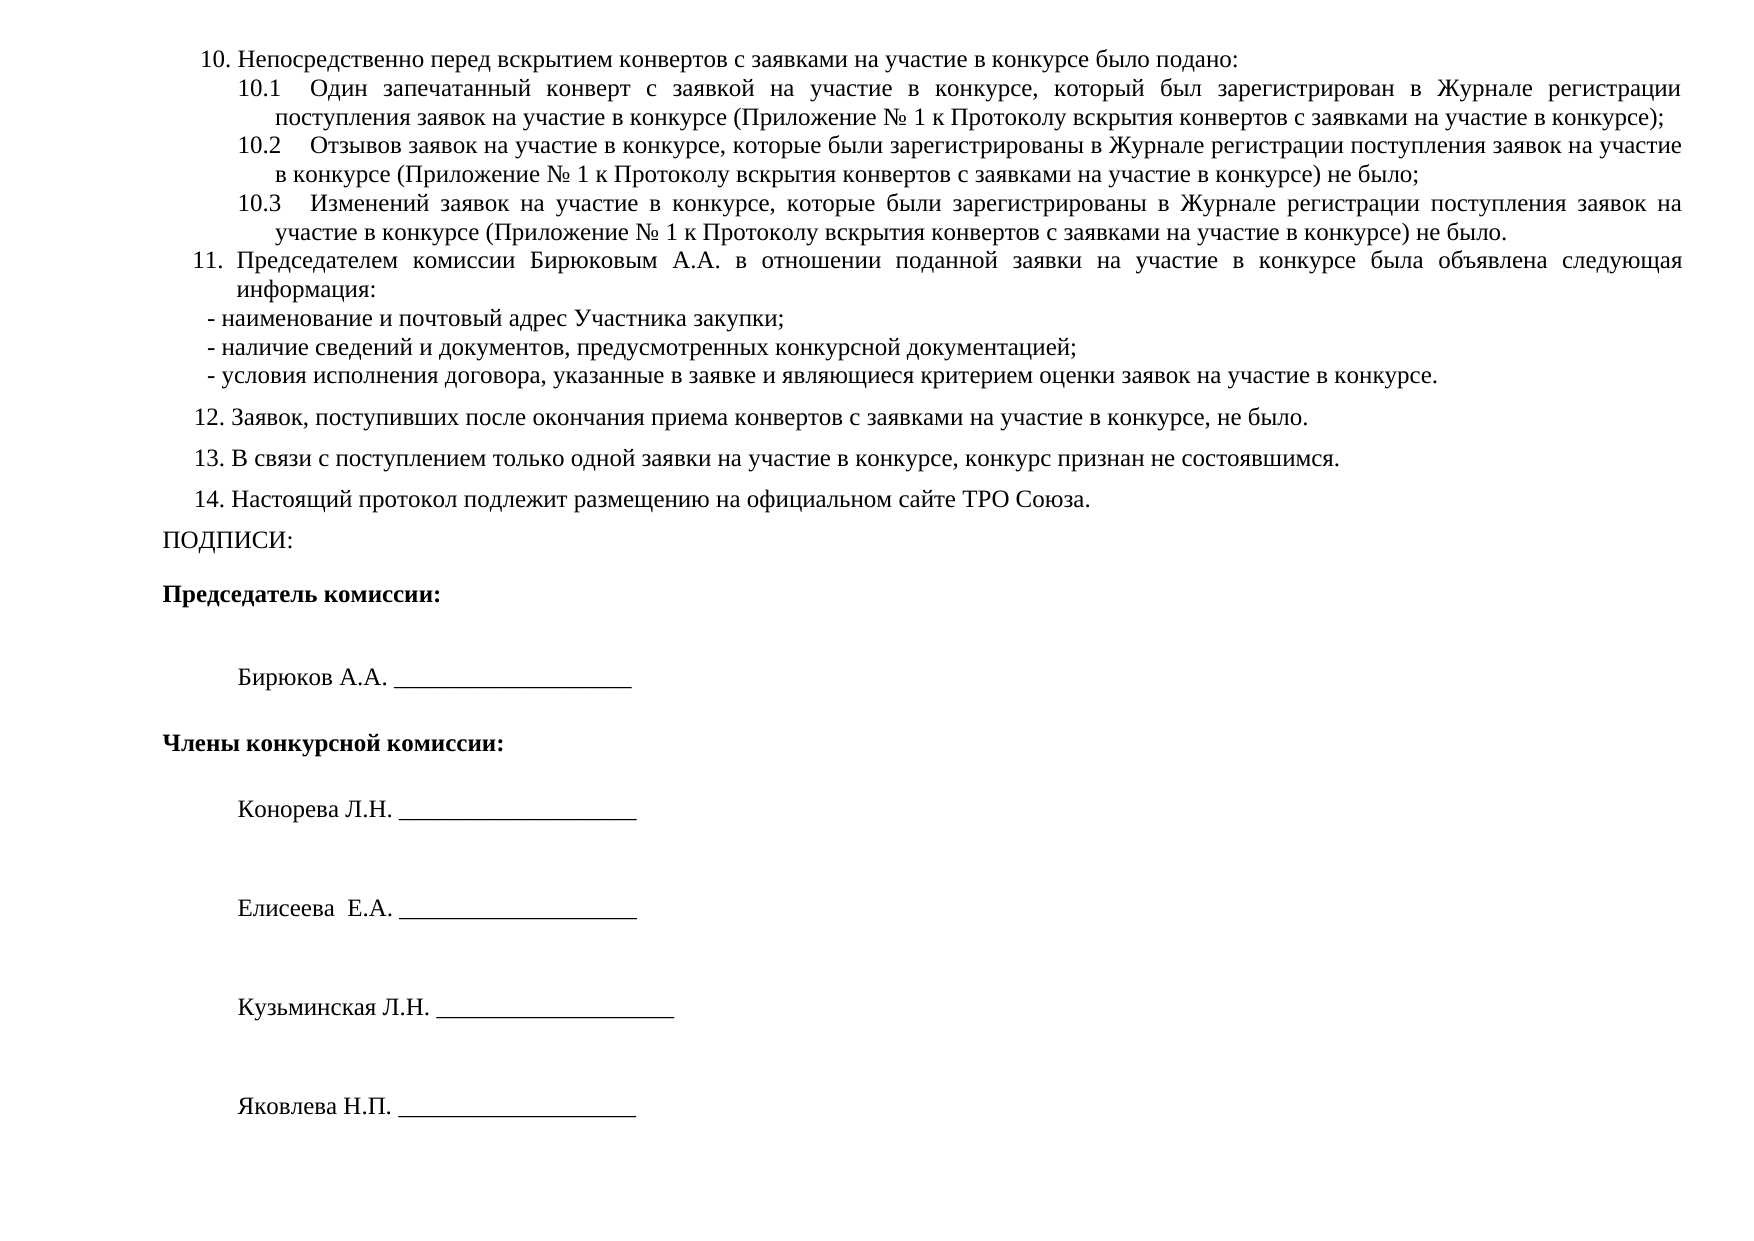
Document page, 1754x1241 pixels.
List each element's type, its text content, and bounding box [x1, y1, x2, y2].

list Председателем комиссии Бирюковым А.А. в отношении поданной заявки на участие в конкурсе была объявлена следующая информация: [192, 246, 1683, 303]
list Конорева Л.Н. ___________________ [237, 794, 1683, 823]
text 12. Заявок, поступивших после окончания приема конвертов с заявками на участие в конкурсе, не было. [162, 402, 1683, 431]
text - наличие сведений и документов, предусмотренных конкурсной документацией; [162, 332, 1683, 361]
list Один запечатанный конверт с заявкой на участие в конкурсе, который был зарегистрирован в Журнале регистрации поступления заявок на участие в конкурсе (Приложение № 1 к Протоколу вскрытия конвертов с заявками на участие в конкурсе); [237, 73, 1683, 131]
text 14. Настоящий протокол подлежит размещению на официальном сайте ТРО Союза. [162, 484, 1683, 513]
list Елисеева Е.А. ___________________ [237, 893, 1683, 922]
list Яковлева Н.П. ___________________ [237, 1091, 1683, 1120]
text Председатель комиссии: [162, 579, 1683, 608]
text Члены конкурсной комиссии: [162, 728, 1683, 757]
list Изменений заявок на участие в конкурсе, которые были зарегистрированы в Журнале регистрации поступления заявок на участие в конкурсе (Приложение № 1 к Протоколу вскрытия конвертов с заявками на участие в конкурсе) не было. [237, 188, 1683, 246]
list Непосредственно перед вскрытием конвертов с заявками на участие в конкурсе было подано: [200, 44, 1683, 73]
text - условия исполнения договора, указанные в заявке и являющиеся критерием оценки заявок на участие в конкурсе. [162, 361, 1683, 389]
list Бирюков А.А. ___________________ [237, 662, 1683, 691]
list Отзывов заявок на участие в конкурсе, которые были зарегистрированы в Журнале регистрации поступления заявок на участие в конкурсе (Приложение № 1 к Протоколу вскрытия конвертов с заявками на участие в конкурсе) не было; [237, 131, 1683, 188]
text ПОДПИСИ: [162, 526, 1683, 554]
list Кузьминская Л.Н. ___________________ [237, 992, 1683, 1021]
text 13. В связи с поступлением только одной заявки на участие в конкурсе, конкурс признан не состоявшимся. [162, 443, 1683, 472]
text - наименование и почтовый адрес Участника закупки; [162, 303, 1683, 332]
